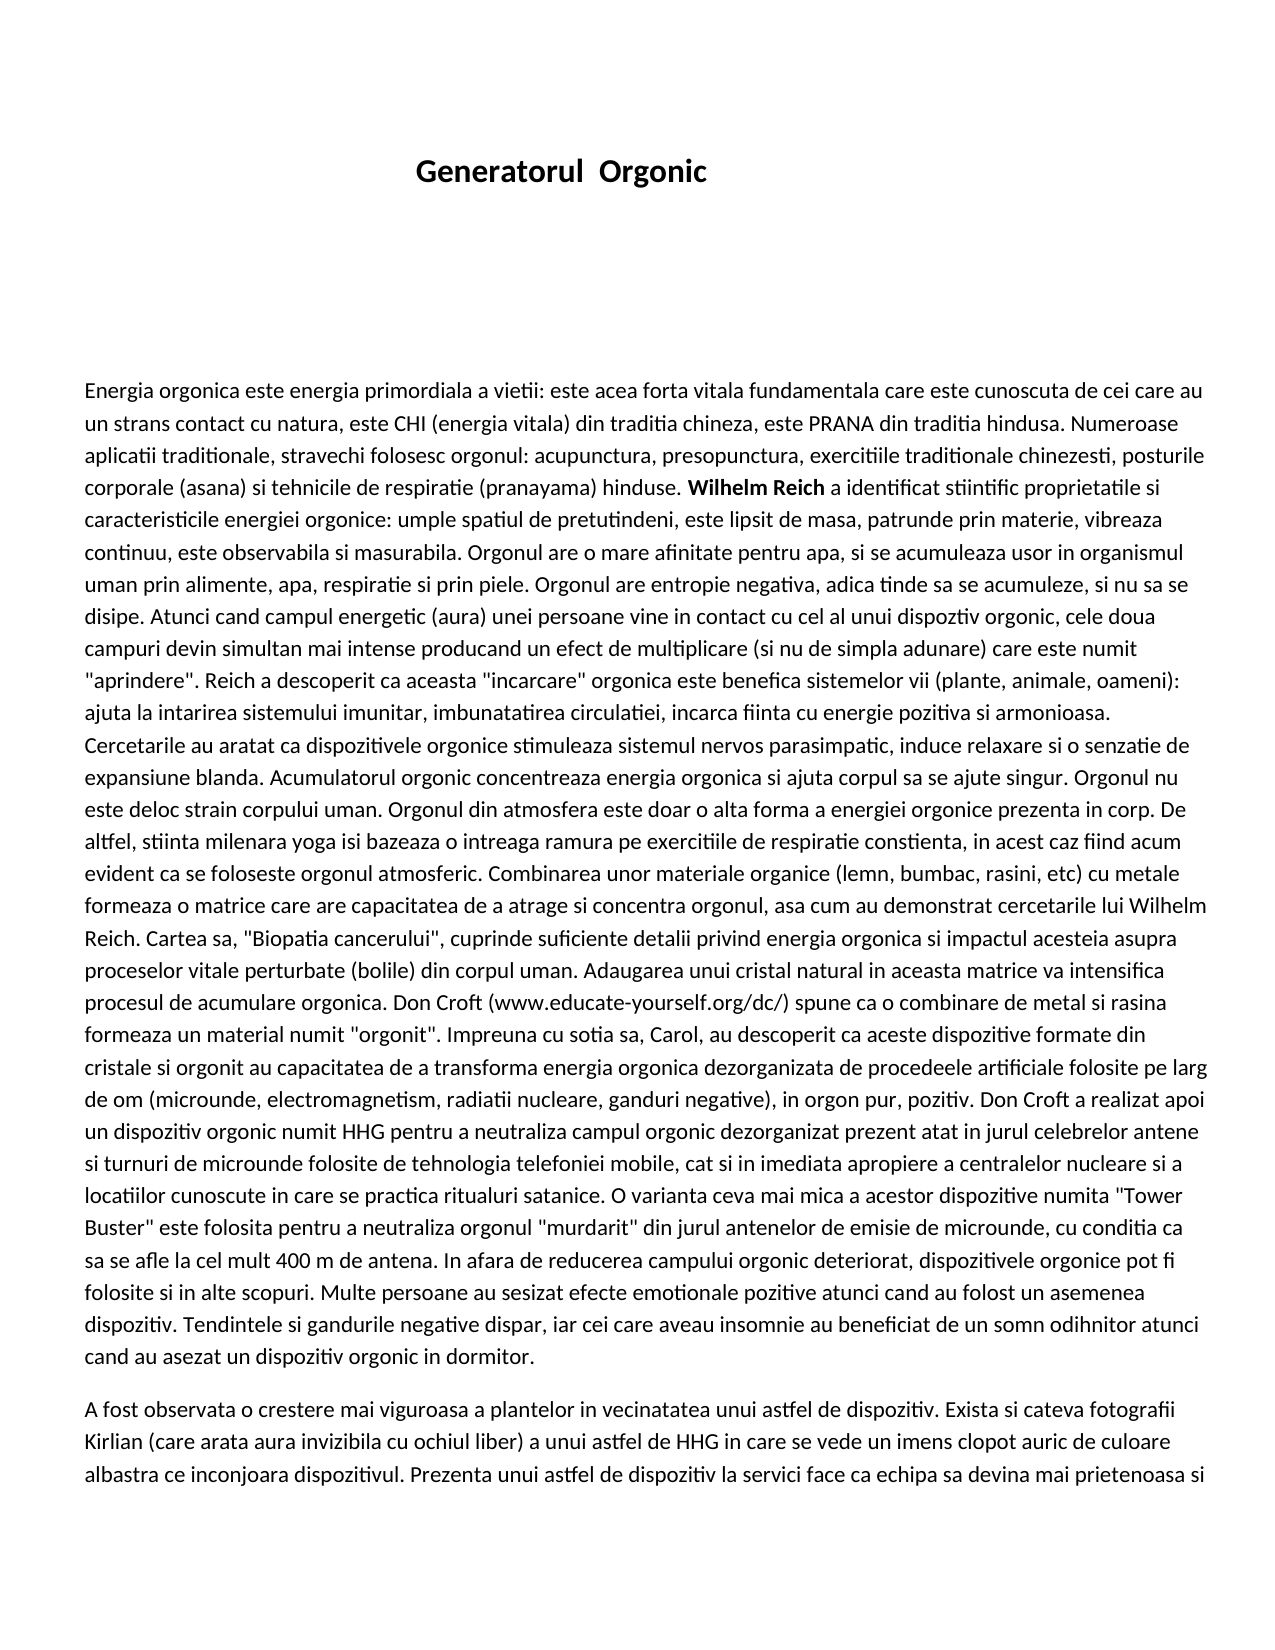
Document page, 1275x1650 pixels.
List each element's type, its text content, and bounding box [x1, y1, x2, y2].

text Energia orgonica este energia primordiala a vietii: este acea forta vitala fundamentala care este cunoscuta de cei care au un strans contact cu natura, este CHI (energia vitala) din traditia chineza, este PRANA din traditia hindusa. Numeroase aplicatii traditionale, stravechi folosesc orgonul: acupunctura, presopunctura, exercitiile traditionale chinezesti, posturile corporale (asana) si tehnicile de respiratie (pranayama) hinduse. Wilhelm Reich a identificat stiintific proprietatile si caracteristicile energiei orgonice: umple spatiul de pretutindeni, este lipsit de masa, patrunde prin materie, vibreaza continuu, este observabila si masurabila. Orgonul are o mare afinitate pentru apa, si se acumuleaza usor in organismul uman prin alimente, apa, respiratie si prin piele. Orgonul are entropie negativa, adica tinde sa se acumuleze, si nu sa se disipe. Atunci cand campul energetic (aura) unei persoane vine in contact cu cel al unui dispoztiv orgonic, cele doua campuri devin simultan mai intense producand un efect de multiplicare (si nu de simpla adunare) care este numit "aprindere". Reich a descoperit ca aceasta "incarcare" orgonica este benefica sistemelor vii (plante, animale, oameni): ajuta la intarirea sistemului imunitar, imbunatatirea circulatiei, incarca fiinta cu energie pozitiva si armonioasa. Cercetarile au aratat ca dispozitivele orgonice stimuleaza sistemul nervos parasimpatic, induce relaxare si o senzatie de expansiune blanda. Acumulatorul orgonic concentreaza energia orgonica si ajuta corpul sa se ajute singur. Orgonul nu este deloc strain corpului uman. Orgonul din atmosfera este doar o alta forma a energiei orgonice prezenta in corp. De altfel, stiinta milenara yoga isi bazeaza o intreaga ramura pe exercitiile de respiratie constienta, in acest caz fiind acum evident ca se foloseste orgonul atmosferic. Combinarea unor materiale organice (lemn, bumbac, rasini, etc) cu metale formeaza o matrice care are capacitatea de a atrage si concentra orgonul, asa cum au demonstrat cercetarile lui Wilhelm Reich. Cartea sa, "Biopatia cancerului", cuprinde suficiente detalii privind energia orgonica si impactul acesteia asupra proceselor vitale perturbate (bolile) din corpul uman. Adaugarea unui cristal natural in aceasta matrice va intensifica procesul de acumulare orgonica. Don Croft (www.educate-yourself.org/dc/) spune ca o combinare de metal si rasina formeaza un material numit "orgonit". Impreuna cu sotia sa, Carol, au descoperit ca aceste dispozitive formate din cristale si orgonit au capacitatea de a transforma energia orgonica dezorganizata de procedeele artificiale folosite pe larg de om (microunde, electromagnetism, radiatii nucleare, ganduri negative), in orgon pur, pozitiv. Don Croft a realizat apoi un dispozitiv orgonic numit HHG pentru a neutraliza campul orgonic dezorganizat prezent atat in jurul celebrelor antene si turnuri de microunde folosite de tehnologia telefoniei mobile, cat si in imediata apropiere a centralelor nucleare si a locatiilor cunoscute in care se practica ritualuri satanice. O varianta ceva mai mica a acestor dispozitive numita "Tower Buster" este folosita pentru a neutraliza orgonul "murdarit" din jurul antenelor de emisie de microunde, cu conditia ca sa se afle la cel mult 400 m de antena. In afara de reducerea campului orgonic deteriorat, dispozitivele orgonice pot fi folosite si in alte scopuri. Multe persoane au sesizat efecte emotionale pozitive atunci cand au folost un asemenea dispozitiv. Tendintele si gandurile negative dispar, iar cei care aveau insomnie au beneficiat de un somn odihnitor atunci cand au asezat un dispozitiv orgonic in dormitor. [84, 377, 1209, 1370]
text Generatorul Orgonic [84, 150, 1209, 191]
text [84, 1395, 1209, 1488]
